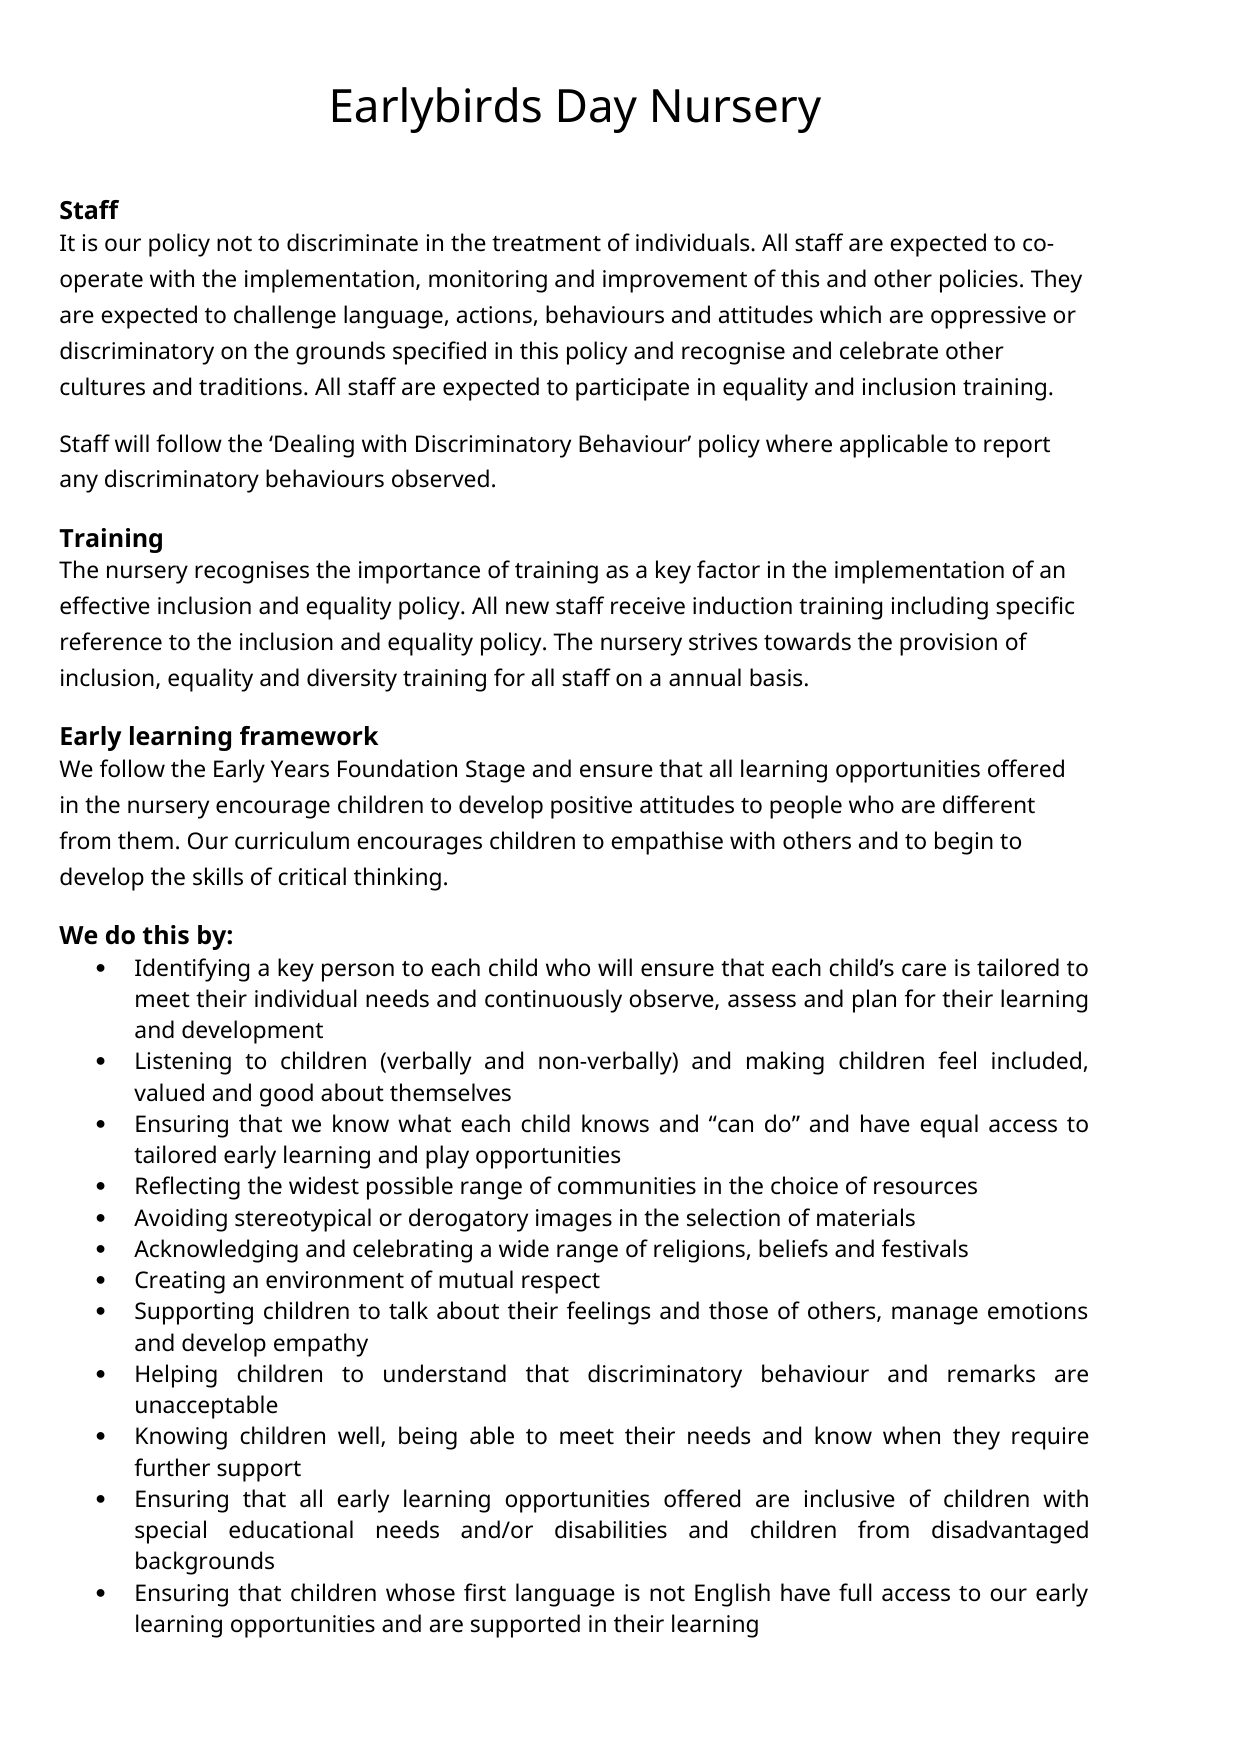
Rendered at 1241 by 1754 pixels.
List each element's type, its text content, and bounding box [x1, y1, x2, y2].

list Helping children to understand that discriminatory behaviour and remarks are unacceptable [97, 1358, 1090, 1420]
list Acknowledging and celebrating a wide range of religions, beliefs and festivals [97, 1233, 1090, 1264]
text The nursery recognises the importance of training as a key factor in the implementation of an effective inclusion and equality policy. All new staff receive induction training including specific reference to the inclusion and equality policy. The nursery strives towards the provision of inclusion, equality and diversity training for all staff on a annual basis. [59, 554, 1090, 693]
list Ensuring that all early learning opportunities offered are inclusive of children with special educational needs and/or disabilities and children from disadvantaged backgrounds [97, 1483, 1090, 1577]
list Identifying a key person to each child who will ensure that each child’s care is tailored to meet their individual needs and continuously observe, assess and plan for their learning and development [97, 952, 1090, 1045]
list Listening to children (verbally and non-verbally) and making children feel included, valued and good about themselves [97, 1045, 1090, 1108]
list Ensuring that children whose first language is not English have full access to our early learning opportunities and are supported in their learning [97, 1577, 1090, 1639]
text Early learning framework [59, 719, 1090, 753]
text We follow the Early Years Foundation Stage and ensure that all learning opportunities offered in the nursery encourage children to develop positive attitudes to people who are different from them. Our curriculum encourages children to empathise with others and to begin to develop the skills of critical thinking. [59, 753, 1090, 892]
text It is our policy not to discriminate in the treatment of individuals. All staff are expected to co-operate with the implementation, monitoring and improvement of this and other policies. They are expected to challenge language, actions, behaviours and attitudes which are oppressive or discriminatory on the grounds specified in this policy and recognise and celebrate other cultures and traditions. All staff are expected to participate in equality and inclusion training. [59, 227, 1090, 402]
text Training [59, 520, 1090, 554]
list Reflecting the widest possible range of communities in the choice of resources [97, 1170, 1090, 1202]
list Ensuring that we know what each child knows and “can do” and have equal access to tailored early learning and play opportunities [97, 1108, 1090, 1170]
list Avoiding stereotypical or derogatory images in the selection of materials [97, 1202, 1090, 1233]
list Creating an environment of mutual respect [97, 1264, 1090, 1295]
text We do this by: [59, 917, 1090, 952]
list Supporting children to talk about their feelings and those of others, manage emotions and develop empathy [97, 1295, 1090, 1358]
list Knowing children well, being able to meet their needs and know when they require further support [97, 1420, 1090, 1483]
text Staff will follow the ‘Dealing with Discriminatory Behaviour’ policy where applicable to report any discriminatory behaviours observed. [59, 427, 1090, 495]
text Staff [59, 193, 1090, 227]
